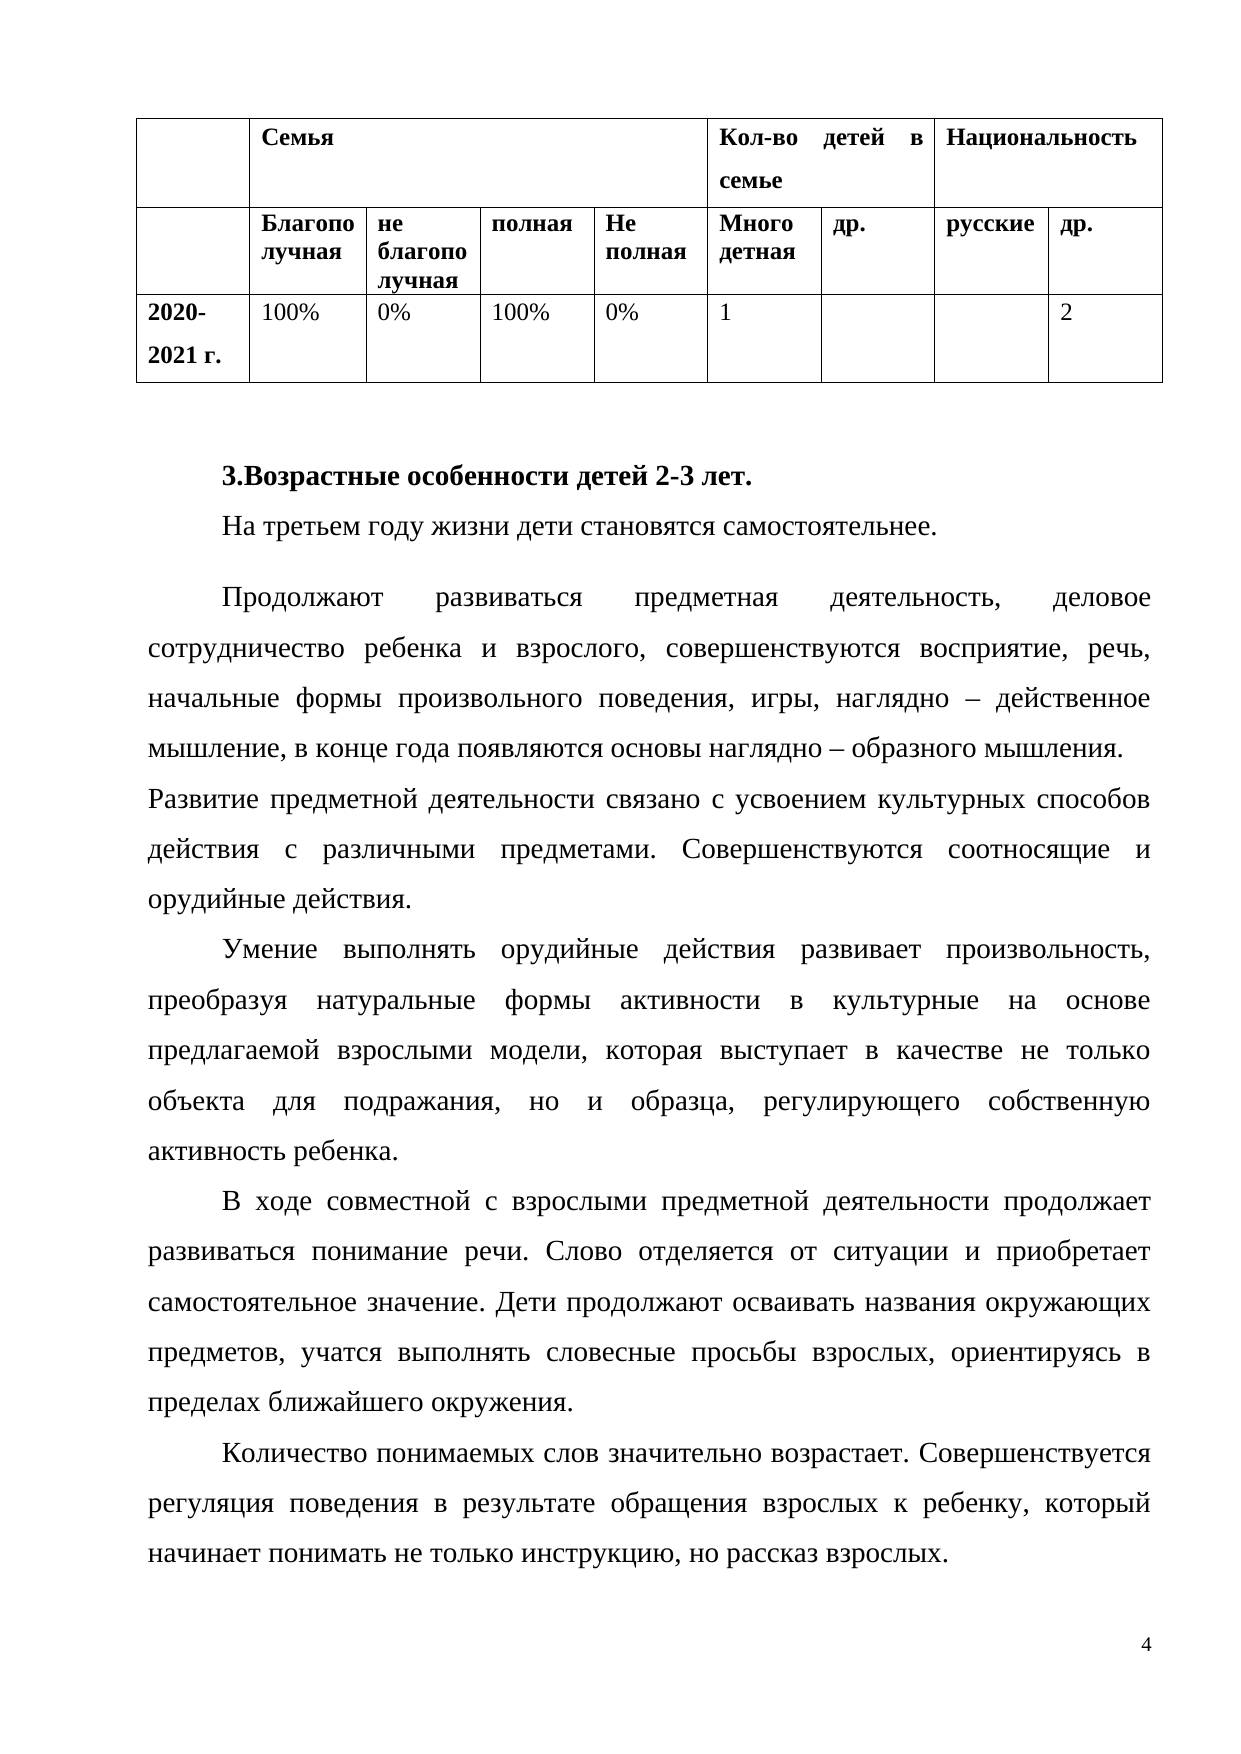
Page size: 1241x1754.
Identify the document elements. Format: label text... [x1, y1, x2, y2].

list В ходе совместной с взрослыми предметной деятельности продолжает развиваться понимание речи. Слово отделяется от ситуации и приобретает самостоятельное значение. Дети продолжают осваивать названия окружающих предметов, учатся выполнять словесные просьбы взрослых, ориентируясь в пределах ближайшего окружения. [148, 1183, 1152, 1418]
table_cell др. [1049, 208, 1162, 294]
table_header Кол-во детей в семье [708, 119, 934, 207]
table_cell Благопо лучная [250, 208, 366, 294]
text 3.Возрастные особенности детей 2-3 лет. [148, 458, 1152, 492]
table_cell 100% [250, 295, 366, 382]
table_cell [822, 295, 934, 382]
table_cell Много детная [708, 208, 821, 294]
table_cell не благопо лучная [367, 208, 480, 294]
table_cell [137, 208, 249, 294]
table_cell др. [822, 208, 934, 294]
table_cell 2 [1049, 295, 1162, 382]
table_cell 100% [481, 295, 594, 382]
table_header Семья [250, 119, 707, 207]
list Умение выполнять орудийные действия развивает произвольность, преобразуя натуральные формы активности в культурные на основе предлагаемой взрослыми модели, которая выступает в качестве не только объекта для подражания, но и образца, регулирующего собственную активность ребенка. [148, 932, 1152, 1166]
table_cell русские [935, 208, 1048, 294]
table_cell [935, 295, 1048, 382]
list Продолжают развиваться предметная деятельность, деловое сотрудничество ребенка и взрослого, совершенствуются восприятие, речь, начальные формы произвольного поведения, игры, наглядно – действенное мышление, в конце года появляются основы наглядно – образного мышления. [148, 579, 1152, 764]
list Количество понимаемых слов значительно возрастает. Совершенствуется регуляция поведения в результате обращения взрослых к ребенку, который начинает понимать не только инструкцию, но рассказ взрослых. [148, 1435, 1152, 1569]
list Развитие предметной деятельности связано с усвоением культурных способов действия с различными предметами. Совершенствуются соотносящие и орудийные действия. [148, 781, 1152, 915]
table_cell 0% [367, 295, 480, 382]
text На третьем году жизни дети становятся самостоятельнее. [148, 508, 1152, 542]
table_cell 2020- 2021 г. [137, 295, 249, 382]
table_cell 0% [595, 295, 707, 382]
table_header [137, 119, 249, 207]
table_header Национальность [935, 119, 1162, 207]
table_cell полная [481, 208, 594, 294]
table_cell Не полная [595, 208, 707, 294]
table_cell 1 [708, 295, 821, 382]
